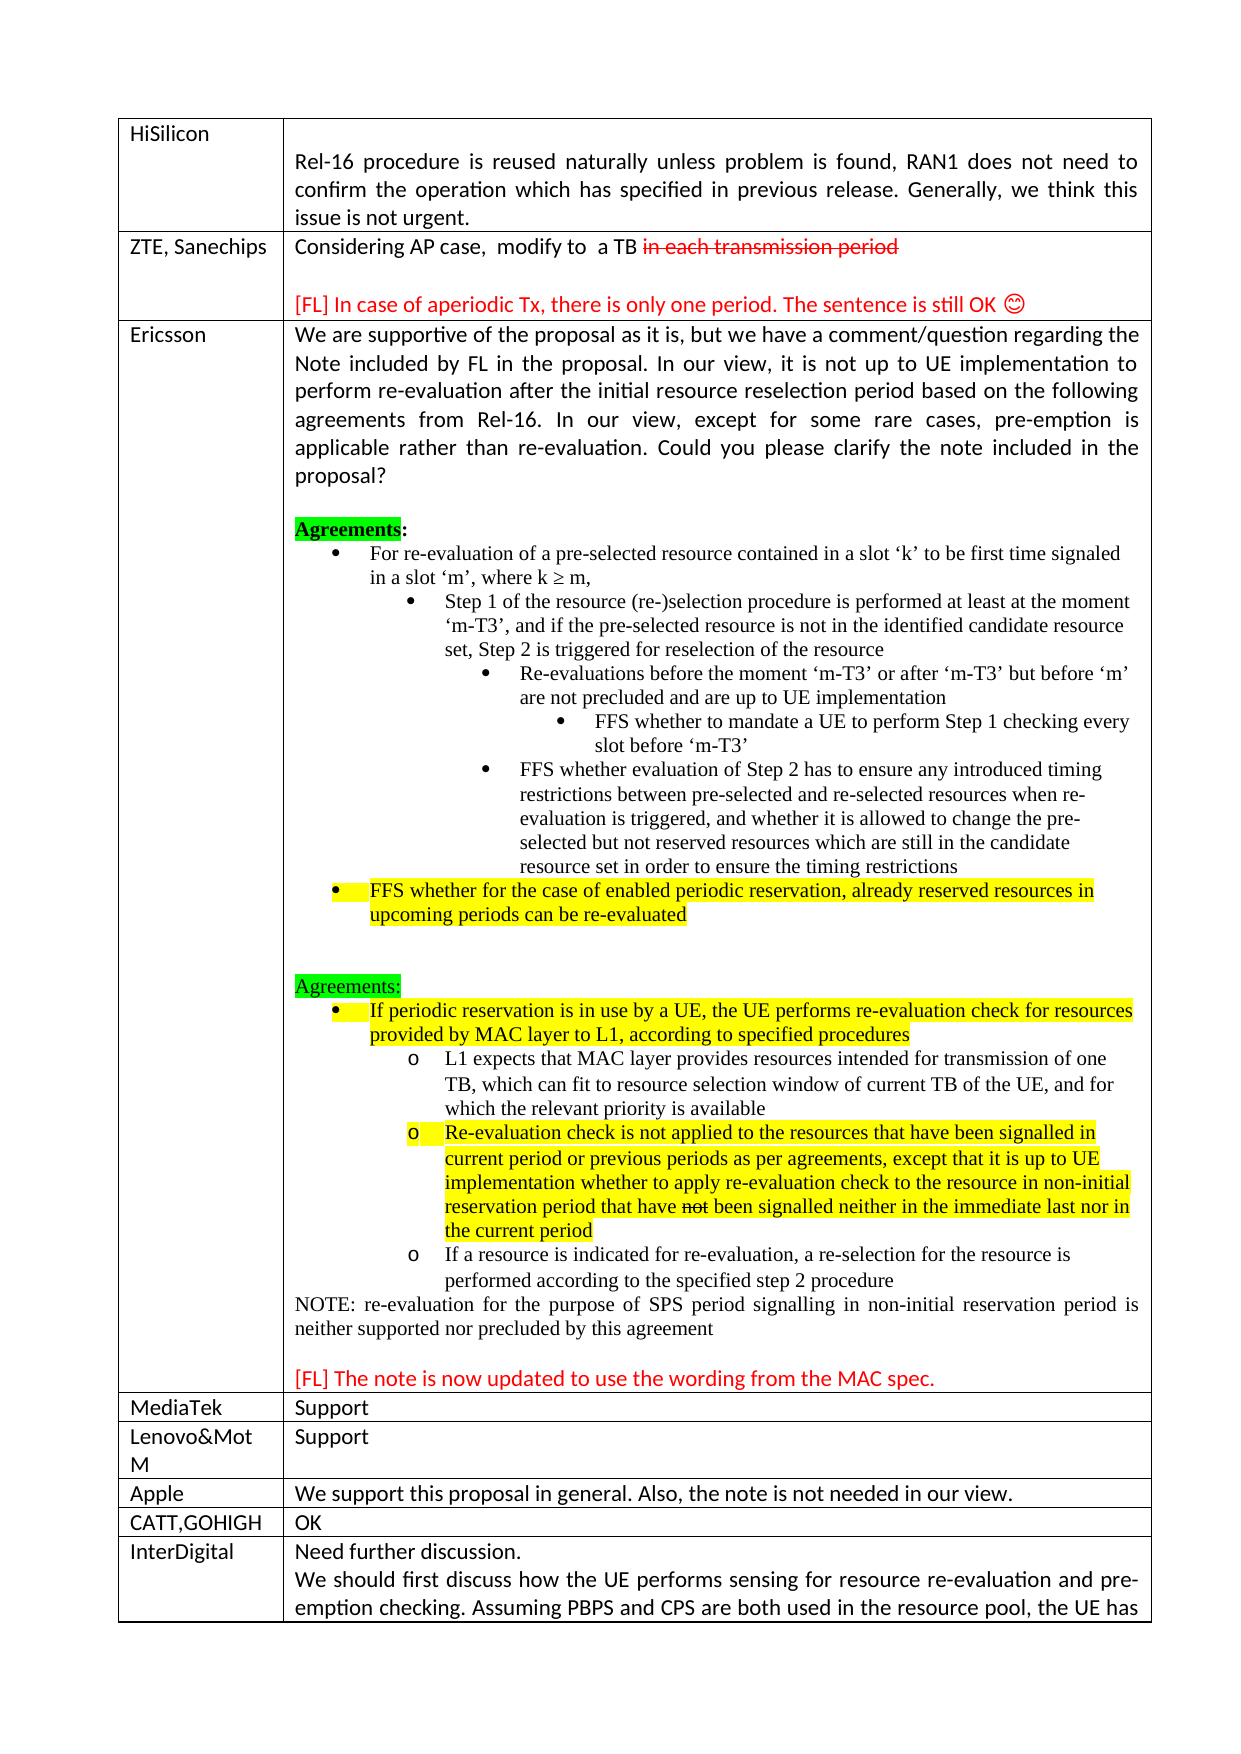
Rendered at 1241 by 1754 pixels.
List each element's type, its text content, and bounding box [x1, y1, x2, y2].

table_cell Support [284, 1393, 1151, 1421]
table_cell OK [284, 1508, 1151, 1536]
table_cell Apple [119, 1479, 283, 1507]
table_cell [284, 119, 1151, 231]
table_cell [284, 1537, 1151, 1621]
table_cell We support this proposal in general. Also, the note is not needed in our view. [284, 1479, 1151, 1507]
table_cell MediaTek [119, 1393, 283, 1421]
table_cell Support [284, 1422, 1151, 1478]
table_cell We are supportive of the proposal as it is, but we have a comment/question regarding the Note included by FL in the proposal. In our view, it is not up to UE implementation to perform re-evaluation after the initial resource reselection period based on the following agreements from Rel-16. In our view, except for some rare cases, pre-emption is applicable rather than re-evaluation. Could you please clarify the note included in the proposal? Agreements: For re-evaluation of a pre-selected resource contained in a slot ‘k’ to be first time signaled in a slot ‘m’, where k ≥ m, Step 1 of the resource (re-)selection procedure is performed at least at the moment ‘m-T3’, and if the pre-selected resource is not in the identified candidate resource set, Step 2 is triggered for reselection of the resource Re-evaluations before the moment ‘m-T3’ or after ‘m-T3’ but before ‘m’ are not precluded and are up to UE implementation FFS whether to mandate a UE to perform Step 1 checking every slot before ‘m-T3’ FFS whether evaluation of Step 2 has to ensure any introduced timing restrictions between pre-selected and re-selected resources when re-evaluation is triggered, and whether it is allowed to change the pre-selected but not reserved resources which are still in the candidate resource set in order to ensure the timing restrictions FFS whether for the case of enabled periodic reservation, already reserved resources in upcoming periods can be re-evaluated Agreements: If periodic reservation is in use by a UE, the UE performs re-evaluation check for resources provided by MAC layer to L1, according to specified procedures L1 expects that MAC layer provides resources intended for transmission of one TB, which can fit to resource selection window of current TB of the UE, and for which the relevant priority is available Re-evaluation check is not applied to the resources that have been signalled in current period or previous periods as per agreements, except that it is up to UE implementation whether to apply re-evaluation check to the resource in non-initial reservation period that have not been signalled neither in the immediate last nor in the current period If a resource is indicated for re-evaluation, a re-selection for the resource is performed according to the specified step 2 procedure NOTE: re-evaluation for the purpose of SPS period signalling in non-initial reservation period is neither supported nor precluded by this agreement [FL] The note is now updated to use the wording from the MAC spec. [284, 321, 1151, 1392]
table_cell CATT,GOHIGH [119, 1508, 283, 1536]
table_cell ZTE, Sanechips [119, 232, 283, 319]
table_cell InterDigital [119, 1537, 283, 1621]
table_cell Huawei, HiSilicon [119, 119, 283, 231]
table_cell Considering AP case, modify to a TB in each transmission period [FL] In case of aperiodic Tx, there is only one period. The sentence is still OK 😊 [284, 232, 1151, 319]
table_cell Ericsson [119, 321, 283, 1392]
table_cell Lenovo&MotM [119, 1422, 283, 1478]
